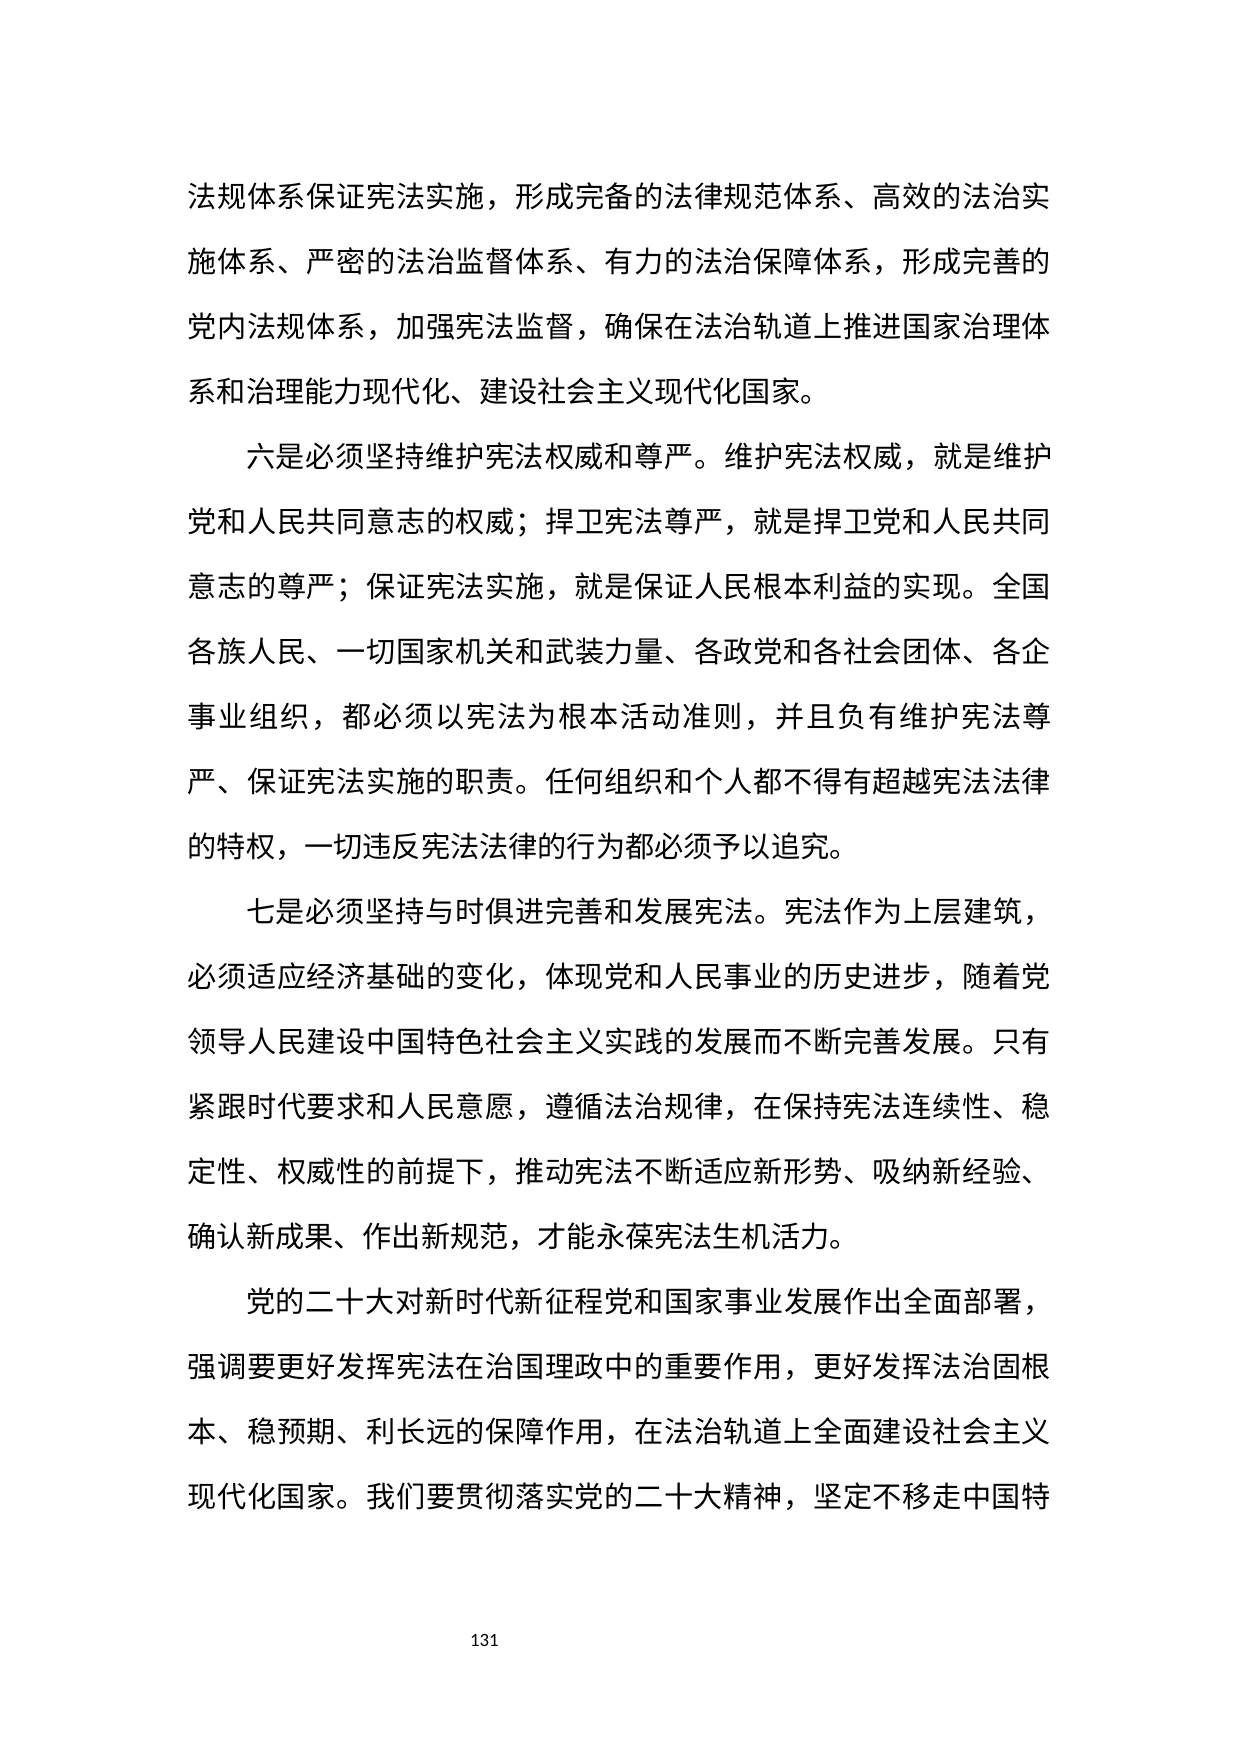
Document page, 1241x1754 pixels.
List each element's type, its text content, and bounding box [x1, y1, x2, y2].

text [187, 1267, 1053, 1527]
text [187, 162, 1053, 422]
text 七是必须坚持与时俱进完善和发展宪法。宪法作为上层建筑，必须适应经济基础的变化，体现党和人民事业的历史进步，随着党领导人民建设中国特色社会主义实践的发展而不断完善发展。只有紧跟时代要求和人民意愿，遵循法治规律，在保持宪法连续性、稳定性、权威性的前提下，推动宪法不断适应新形势、吸纳新经验、确认新成果、作出新规范，才能永葆宪法生机活力。 [187, 877, 1053, 1267]
text 六是必须坚持维护宪法权威和尊严。维护宪法权威，就是维护党和人民共同意志的权威；捍卫宪法尊严，就是捍卫党和人民共同意志的尊严；保证宪法实施，就是保证人民根本利益的实现。全国各族人民、一切国家机关和武装力量、各政党和各社会团体、各企事业组织，都必须以宪法为根本活动准则，并且负有维护宪法尊严、保证宪法实施的职责。任何组织和个人都不得有超越宪法法律的特权，一切违反宪法法律的行为都必须予以追究。 [187, 422, 1053, 877]
